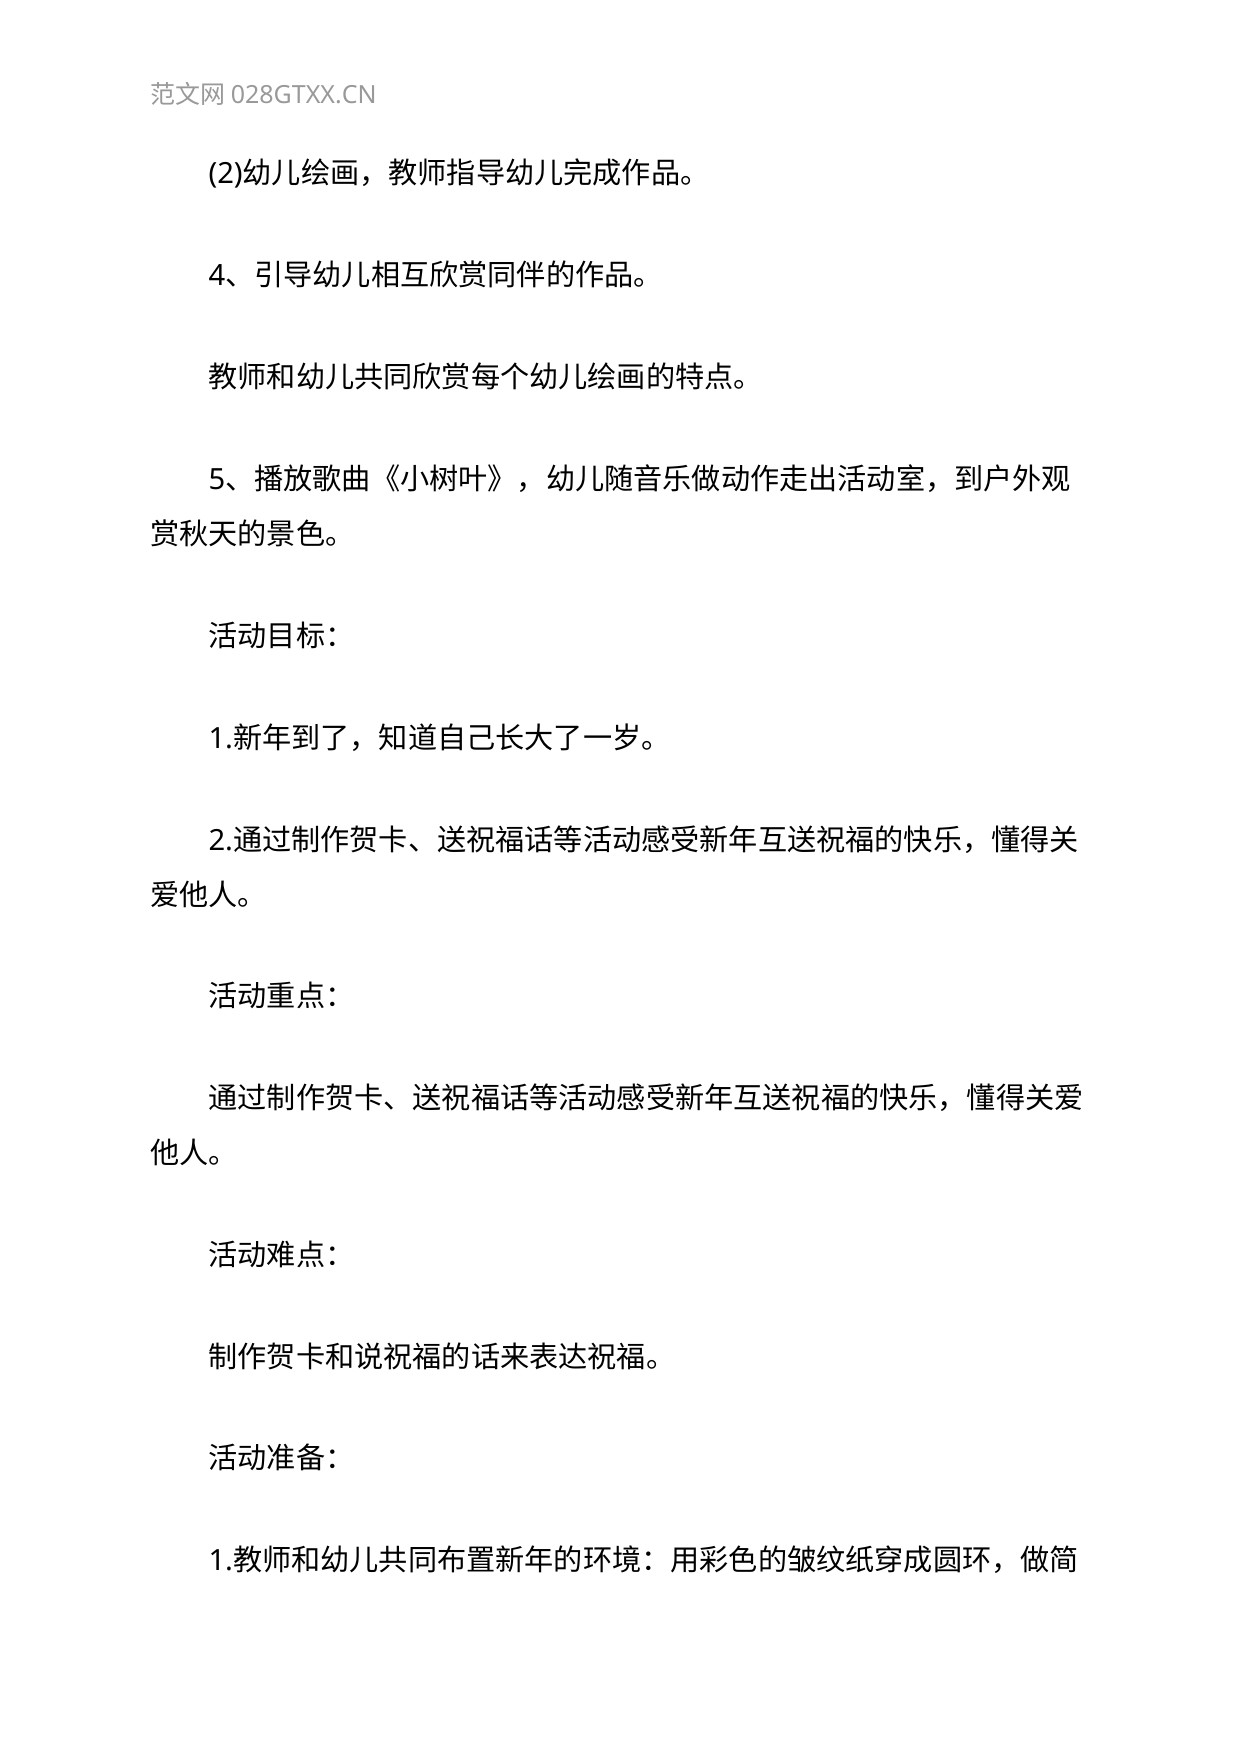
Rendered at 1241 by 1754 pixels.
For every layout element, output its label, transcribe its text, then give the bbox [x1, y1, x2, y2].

text 活动准备： [150, 1435, 1090, 1477]
text 教师和幼儿共同欣赏每个幼儿绘画的特点。 [150, 354, 1090, 396]
text 活动重点： [150, 973, 1090, 1015]
text 活动难点： [150, 1231, 1090, 1274]
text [150, 1537, 1090, 1579]
text (2)幼儿绘画，教师指导幼儿完成作品。 [150, 150, 1090, 192]
text 5、播放歌曲《小树叶》，幼儿随音乐做动作走出活动室，到户外观赏秋天的景色。 [150, 456, 1090, 553]
text 4、引导幼儿相互欣赏同伴的作品。 [150, 252, 1090, 294]
text 制作贺卡和说祝福的话来表达祝福。 [150, 1333, 1090, 1376]
text 活动目标： [150, 612, 1090, 655]
text 2.通过制作贺卡、送祝福话等活动感受新年互送祝福的快乐，懂得关爱他人。 [150, 816, 1090, 913]
text 通过制作贺卡、送祝福话等活动感受新年互送祝福的快乐，懂得关爱他人。 [150, 1075, 1090, 1172]
text 1.新年到了，知道自己长大了一岁。 [150, 714, 1090, 757]
